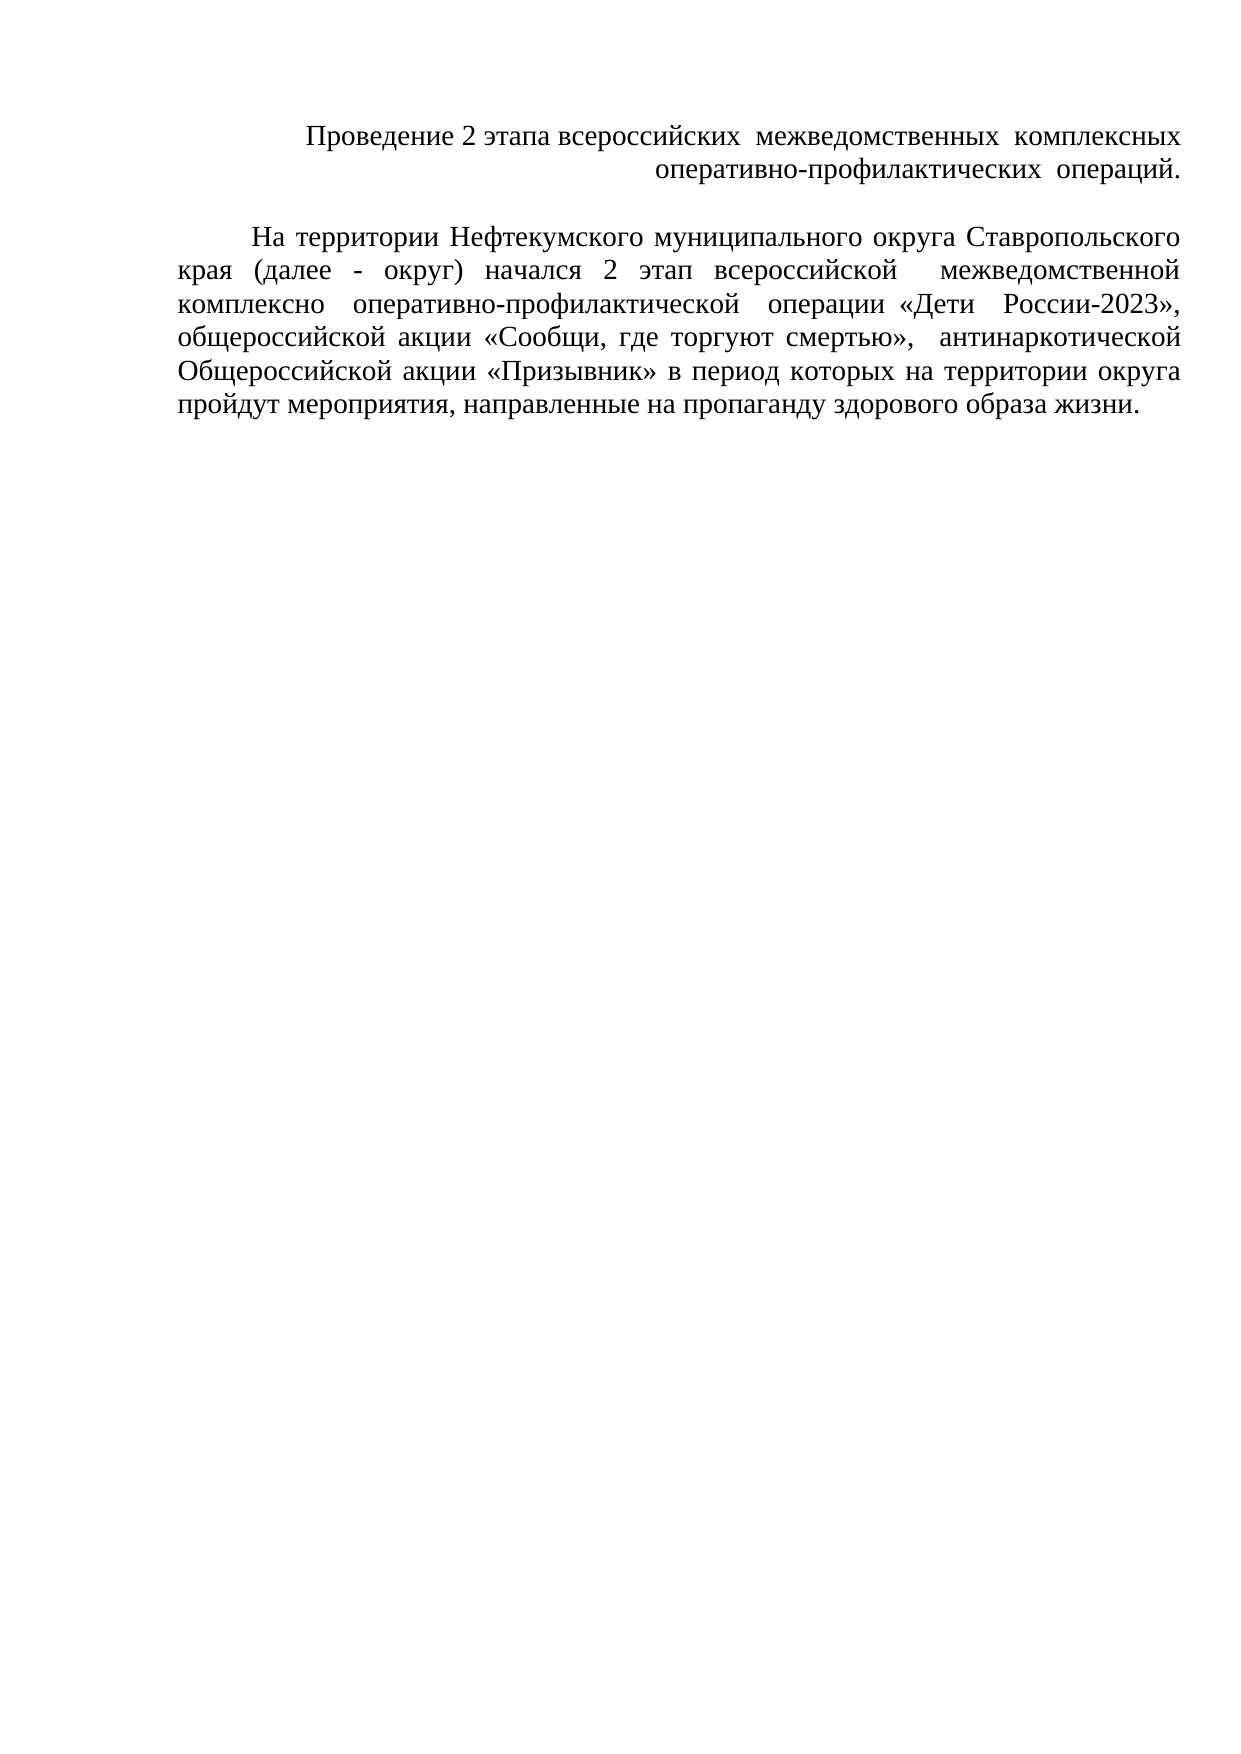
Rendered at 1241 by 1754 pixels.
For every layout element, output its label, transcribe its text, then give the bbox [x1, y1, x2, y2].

text Проведение 2 этапа всероссийских межведомственных комплексных оперативно-профилактических операций. [177, 118, 1181, 185]
text На территории Нефтекумского муниципального округа Ставропольского края (далее - округ) начался 2 этап всероссийской межведомственной комплексно оперативно-профилактической операции «Дети России-2023», общероссийской акции «Сообщи, где торгуют смертью», антинаркотической Общероссийской акции «Призывник» в период которых на территории округа пройдут мероприятия, направленные на пропаганду здорового образа жизни. [177, 219, 1181, 420]
